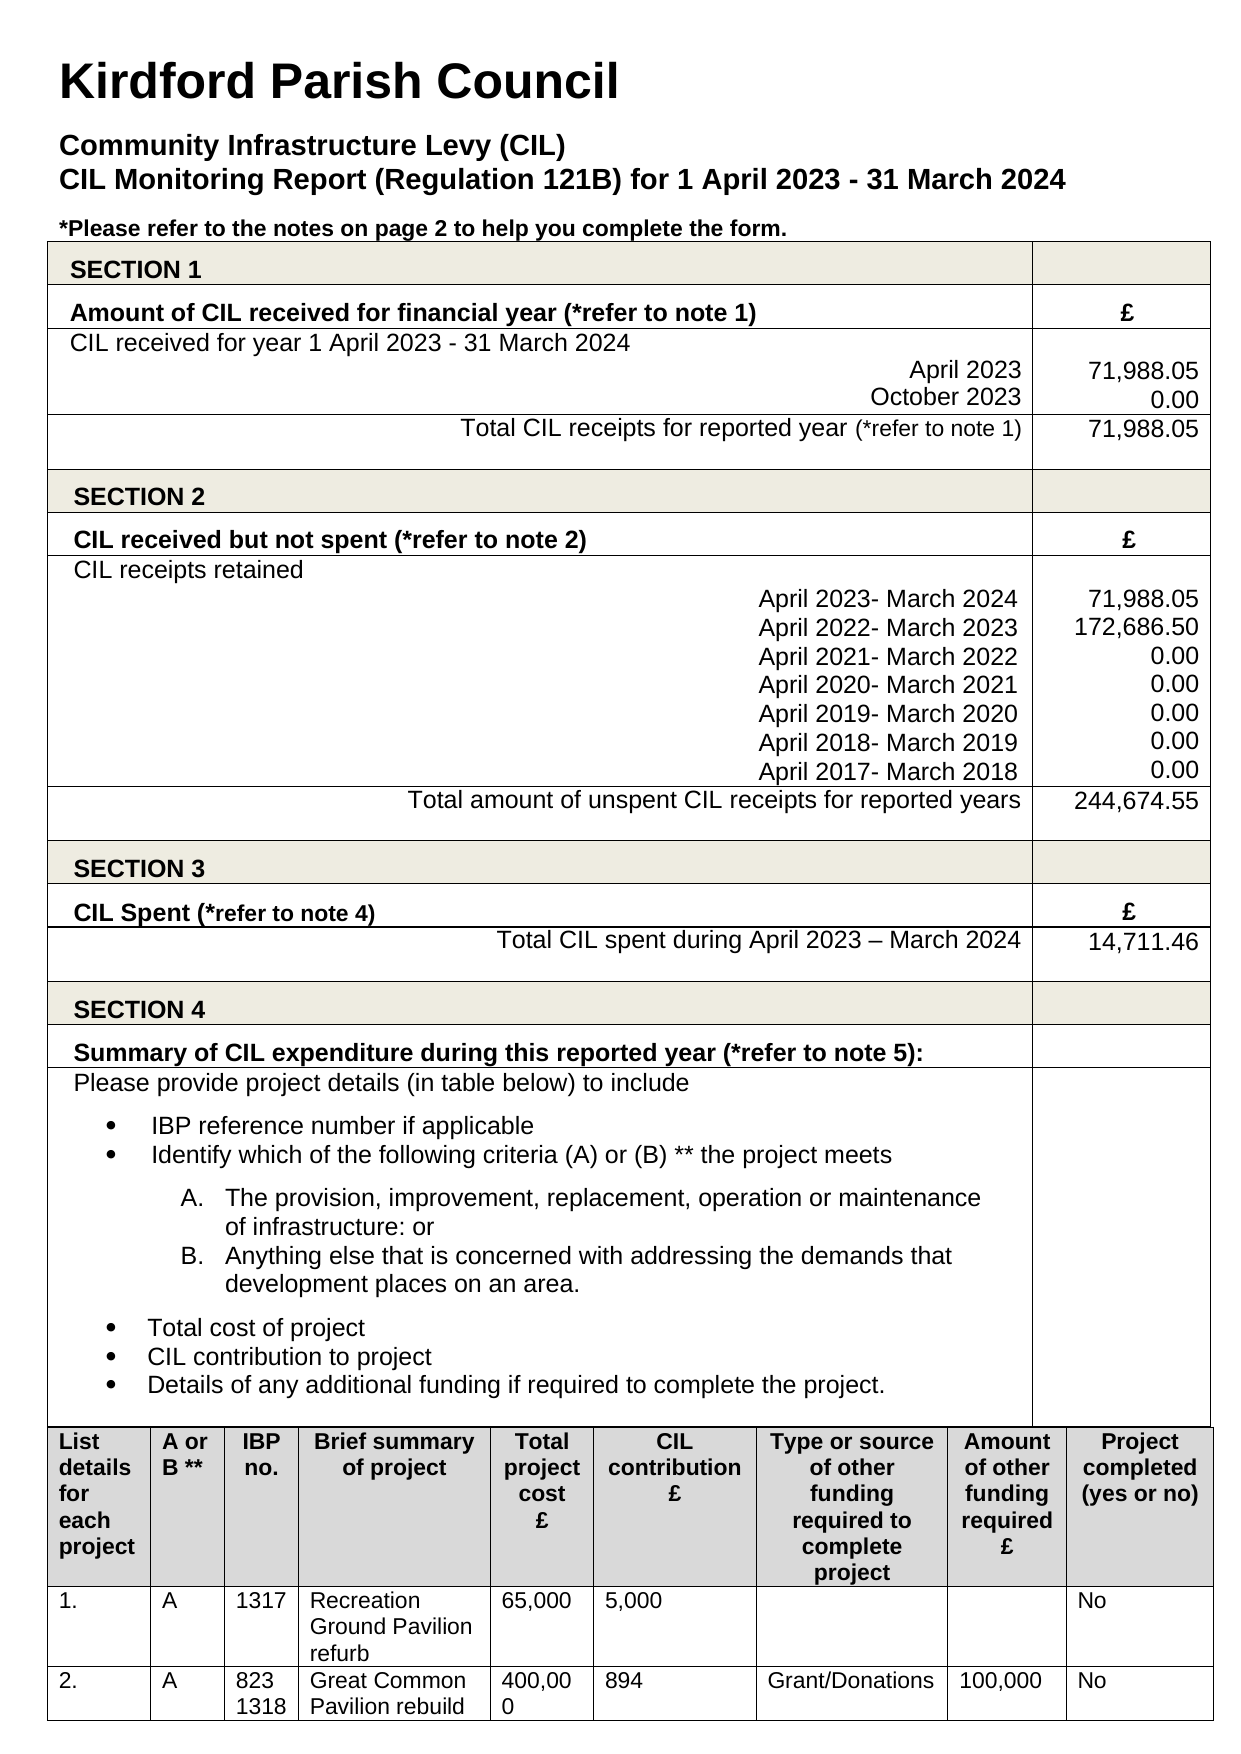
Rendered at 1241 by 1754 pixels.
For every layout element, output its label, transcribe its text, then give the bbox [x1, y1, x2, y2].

table_cell 1317 [225, 1587, 298, 1666]
table_header Brief summary of project [299, 1428, 490, 1586]
table_cell Amount of CIL received for financial year (*refer to note 1) [48, 285, 1032, 327]
table_cell [948, 1587, 1066, 1666]
table_cell [1033, 841, 1210, 883]
table_header Type or source of other funding required to complete project [757, 1428, 947, 1586]
table_cell A [151, 1667, 224, 1719]
table_cell Please provide project details (in table below) to include IBP reference number if applicable Identify which of the following criteria (A) or (B) ** the project meets The provision, improvement, replacement, operation or maintenance of infrastructure: or Anything else that is concerned with addressing the demands that development places on an area. Total cost of project CIL contribution to project Details of any additional funding if required to complete the project. [48, 1068, 1032, 1426]
table_cell [1033, 470, 1210, 512]
table_header List details for each project [48, 1428, 150, 1586]
table_cell Total amount of unspent CIL receipts for reported years [48, 787, 1032, 840]
table_cell CIL received but not spent (*refer to note 2) [48, 513, 1032, 555]
table_header [1033, 242, 1210, 284]
table_cell 5,000 [594, 1587, 756, 1666]
table_cell 2. [48, 1667, 150, 1719]
table_cell 244,674.55 [1033, 787, 1210, 840]
table_cell 65,000 [491, 1587, 593, 1666]
table_cell SECTION 2 [48, 470, 1032, 512]
table_cell CIL receipts retained April 2023- March 2024 April 2022- March 2023 April 2021- March 2022 April 2020- March 2021 April 2019- March 2020 April 2018- March 2019 April 2017- March 2018 [48, 556, 1032, 786]
table_cell Total CIL receipts for reported year (*refer to note 1) [48, 415, 1032, 468]
table_cell No [1067, 1587, 1213, 1666]
table_cell SECTION 4 [48, 982, 1032, 1024]
table_cell 71,988.05 172,686.50 0.00 0.00 0.00 0.00 0.00 [1033, 556, 1210, 786]
table_cell 71,988.05 0.00 [1033, 329, 1210, 414]
text CIL Monitoring Report (Regulation 121B) for 1 April 2023 - 31 March 2024 [59, 162, 1151, 196]
table_header CIL contribution £ [594, 1428, 756, 1586]
table_cell [1033, 1068, 1210, 1426]
table_cell Great Common Pavilion rebuild [299, 1667, 490, 1719]
table_cell 400,000 [491, 1667, 593, 1719]
table_cell [1033, 1025, 1210, 1067]
table_cell £ [1033, 285, 1210, 327]
table_header Amount of other funding required £ [948, 1428, 1066, 1586]
table_cell SECTION 3 [48, 841, 1032, 883]
table_cell 100,000 [948, 1667, 1066, 1719]
table_cell [757, 1587, 947, 1666]
table_cell Grant/Donations [757, 1667, 947, 1719]
table_cell £ [1033, 513, 1210, 555]
table_cell CIL Spent (*refer to note 4) [48, 884, 1032, 926]
table_cell £ [1033, 884, 1210, 926]
table_header A or B ** [151, 1428, 224, 1586]
table_cell A [151, 1587, 224, 1666]
text Community Infrastructure Levy (CIL) [59, 128, 1151, 162]
table_header Total project cost £ [491, 1428, 593, 1586]
table_header Project completed (yes or no) [1067, 1428, 1213, 1586]
table_cell 71,988.05 [1033, 415, 1210, 468]
table_cell [1033, 982, 1210, 1024]
table_cell 1. [48, 1587, 150, 1666]
text *Please refer to the notes on page 2 to help you complete the form. [59, 215, 1151, 241]
table_cell 823 1318 [225, 1667, 298, 1719]
table_header IBP no. [225, 1428, 298, 1586]
subtitle Kirdford Parish Council [59, 51, 1151, 109]
table_cell 894 [594, 1667, 756, 1719]
table_cell CIL received for year 1 April 2023 - 31 March 2024 April 2023 October 2023 [48, 329, 1032, 414]
table_header SECTION 1 [48, 242, 1032, 284]
table_cell Recreation Ground Pavilion refurb [299, 1587, 490, 1666]
table_cell Total CIL spent during April 2023 – March 2024 [48, 928, 1032, 981]
table_cell 14,711.46 [1033, 928, 1210, 981]
table_cell No [1067, 1667, 1213, 1719]
table_cell Summary of CIL expenditure during this reported year (*refer to note 5): [48, 1025, 1032, 1067]
